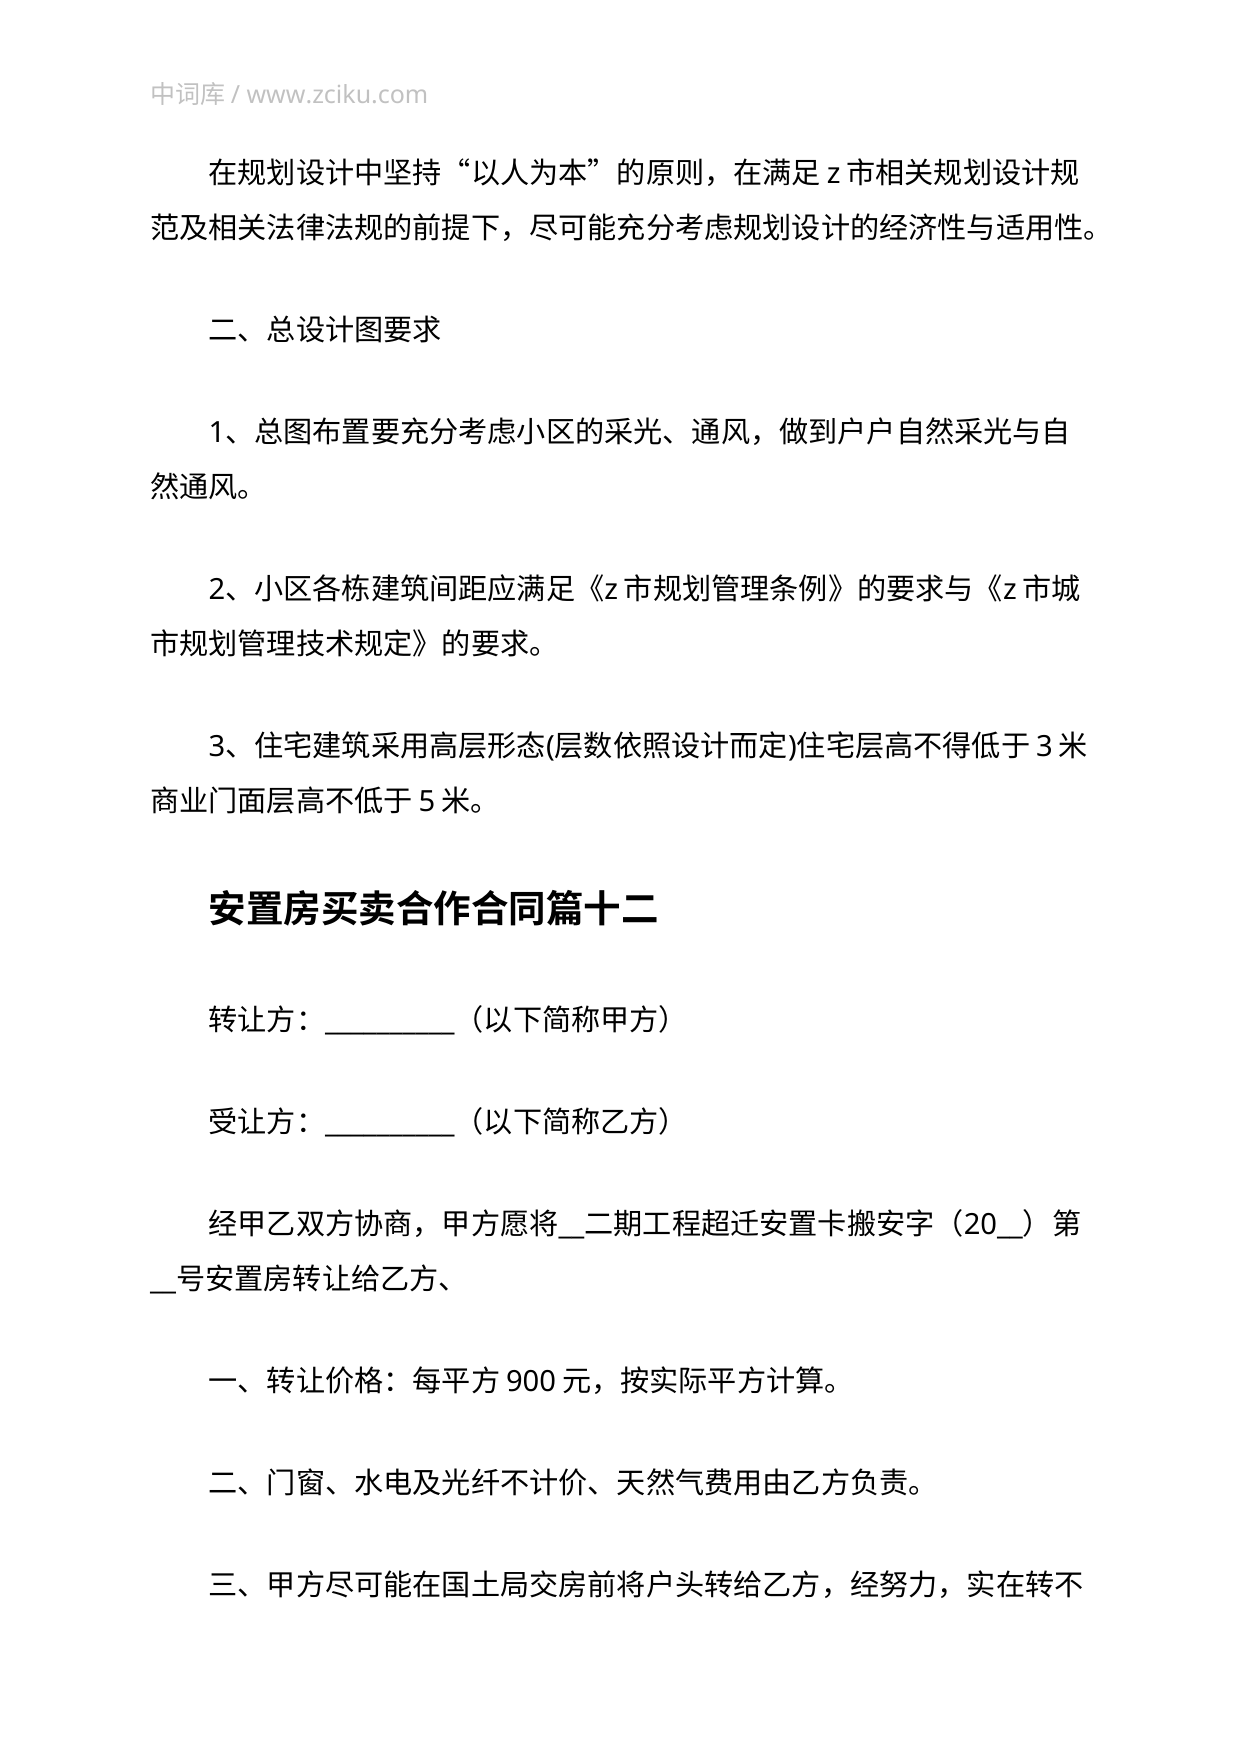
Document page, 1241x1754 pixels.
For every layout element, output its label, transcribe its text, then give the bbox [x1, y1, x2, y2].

text 转让方：__________（以下简称甲方） [150, 996, 1090, 1039]
text 安置房买卖合作合同篇十二 [150, 879, 1090, 933]
text 3、住宅建筑采用高层形态(层数依照设计而定)住宅层高不得低于3米商业门面层高不低于5米。 [150, 722, 1090, 819]
text 2、小区各栋建筑间距应满足《z市规划管理条例》的要求与《z市城市规划管理技术规定》的要求。 [150, 565, 1090, 663]
text 二、门窗、水电及光纤不计价、天然气费用由乙方负责。 [150, 1459, 1090, 1502]
text 二、总设计图要求 [150, 307, 1090, 349]
text 受让方：__________（以下简称乙方） [150, 1098, 1090, 1141]
text 经甲乙双方协商，甲方愿将__二期工程超迁安置卡搬安字（20__）第__号安置房转让给乙方、 [150, 1200, 1090, 1298]
text 1、总图布置要充分考虑小区的采光、通风，做到户户自然采光与自然通风。 [150, 408, 1090, 506]
text 在规划设计中坚持“以人为本”的原则，在满足z市相关规划设计规范及相关法律法规的前提下，尽可能充分考虑规划设计的经济性与适用性。 [150, 150, 1090, 247]
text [150, 1561, 1090, 1603]
text 一、转让价格：每平方900元，按实际平方计算。 [150, 1357, 1090, 1400]
